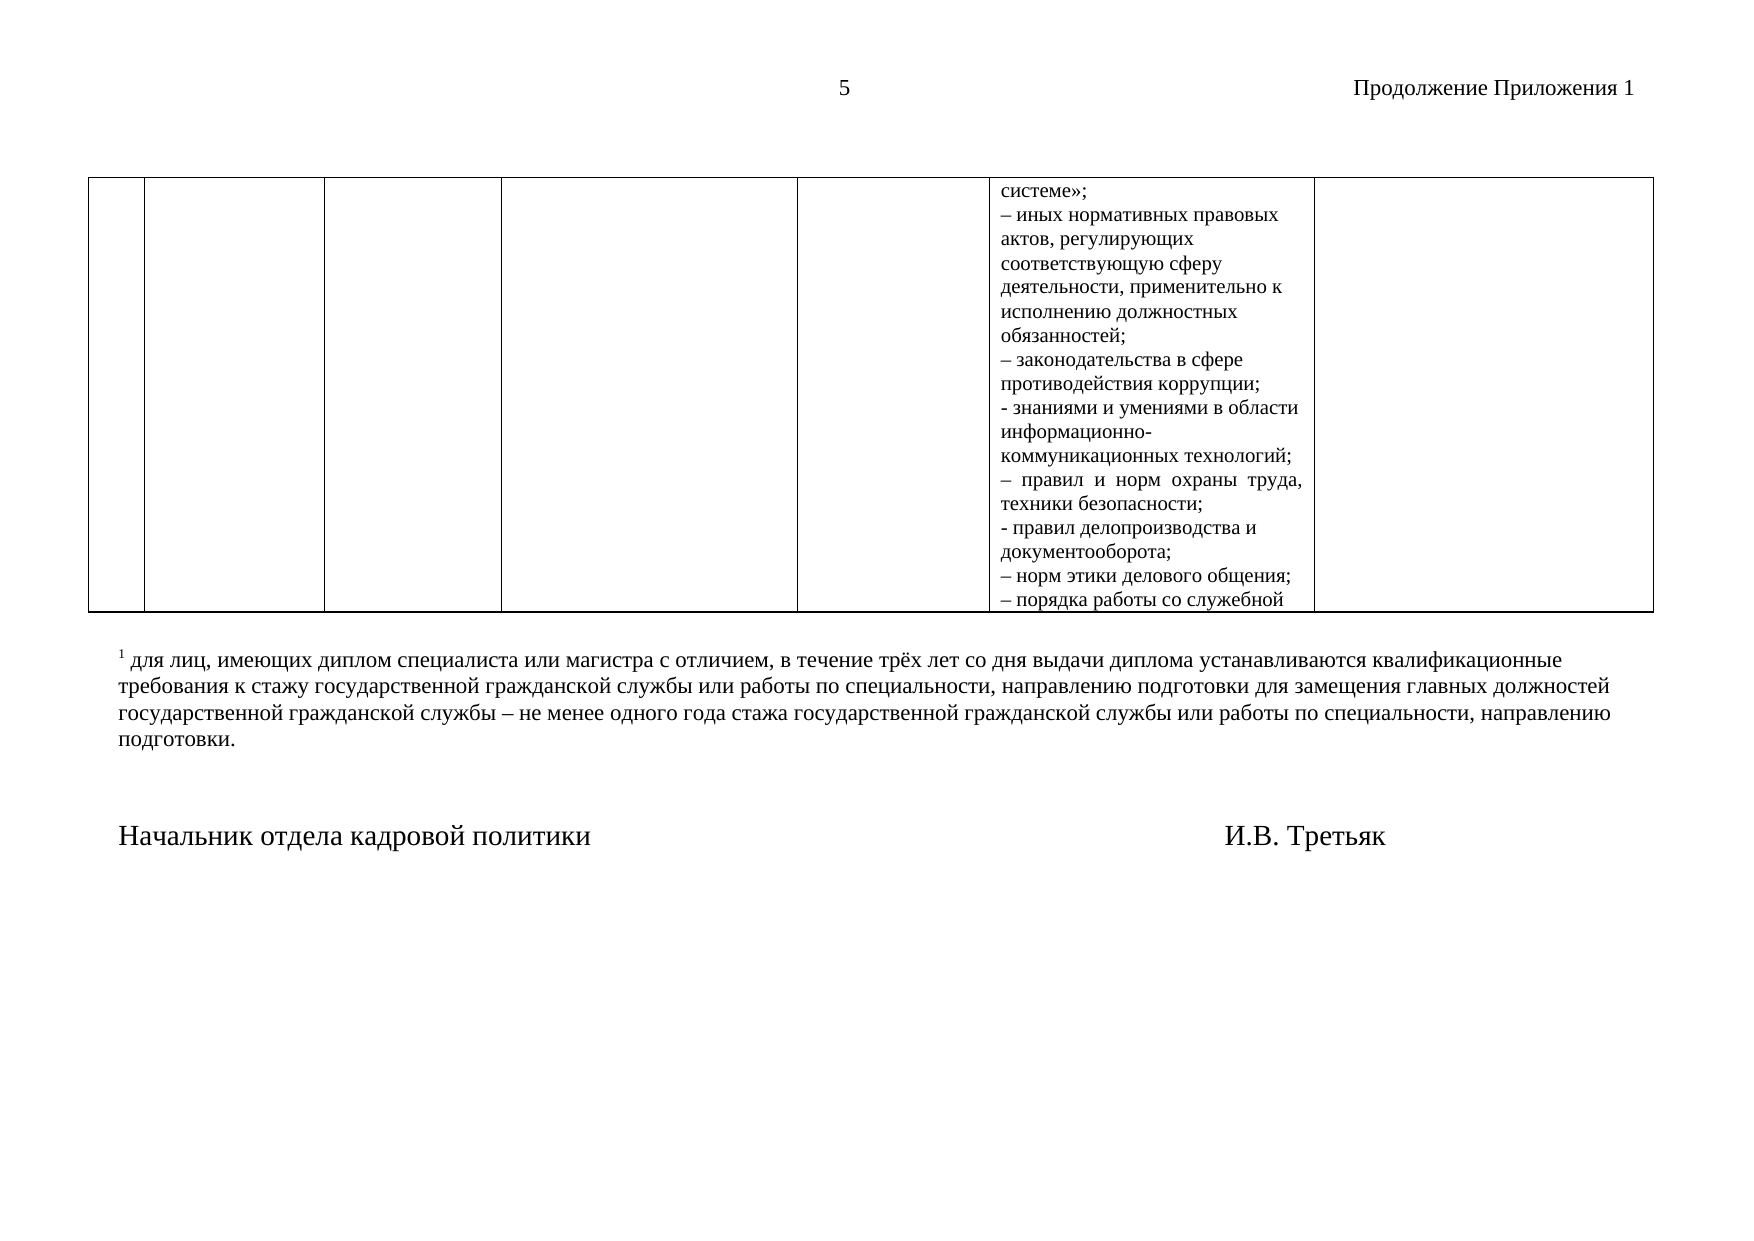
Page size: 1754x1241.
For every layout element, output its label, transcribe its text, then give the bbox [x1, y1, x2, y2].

table_cell [89, 178, 144, 611]
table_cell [990, 178, 1314, 611]
text Начальник отдела кадровой политики И.В. Третьяк [118, 818, 1636, 852]
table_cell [145, 178, 324, 611]
text 1 для лиц, имеющих диплом специалиста или магистра с отличием, в течение трёх лет со дня выдачи диплома устанавливаются квалификационные требования к стажу государственной гражданской службы или работы по специальности, направлению подготовки для замещения главных должностей государственной гражданской службы – не менее одного года стажа государственной гражданской службы или работы по специальности, направлению подготовки. [118, 646, 1636, 751]
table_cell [798, 178, 989, 611]
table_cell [1315, 178, 1653, 611]
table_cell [325, 178, 501, 611]
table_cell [502, 178, 797, 611]
